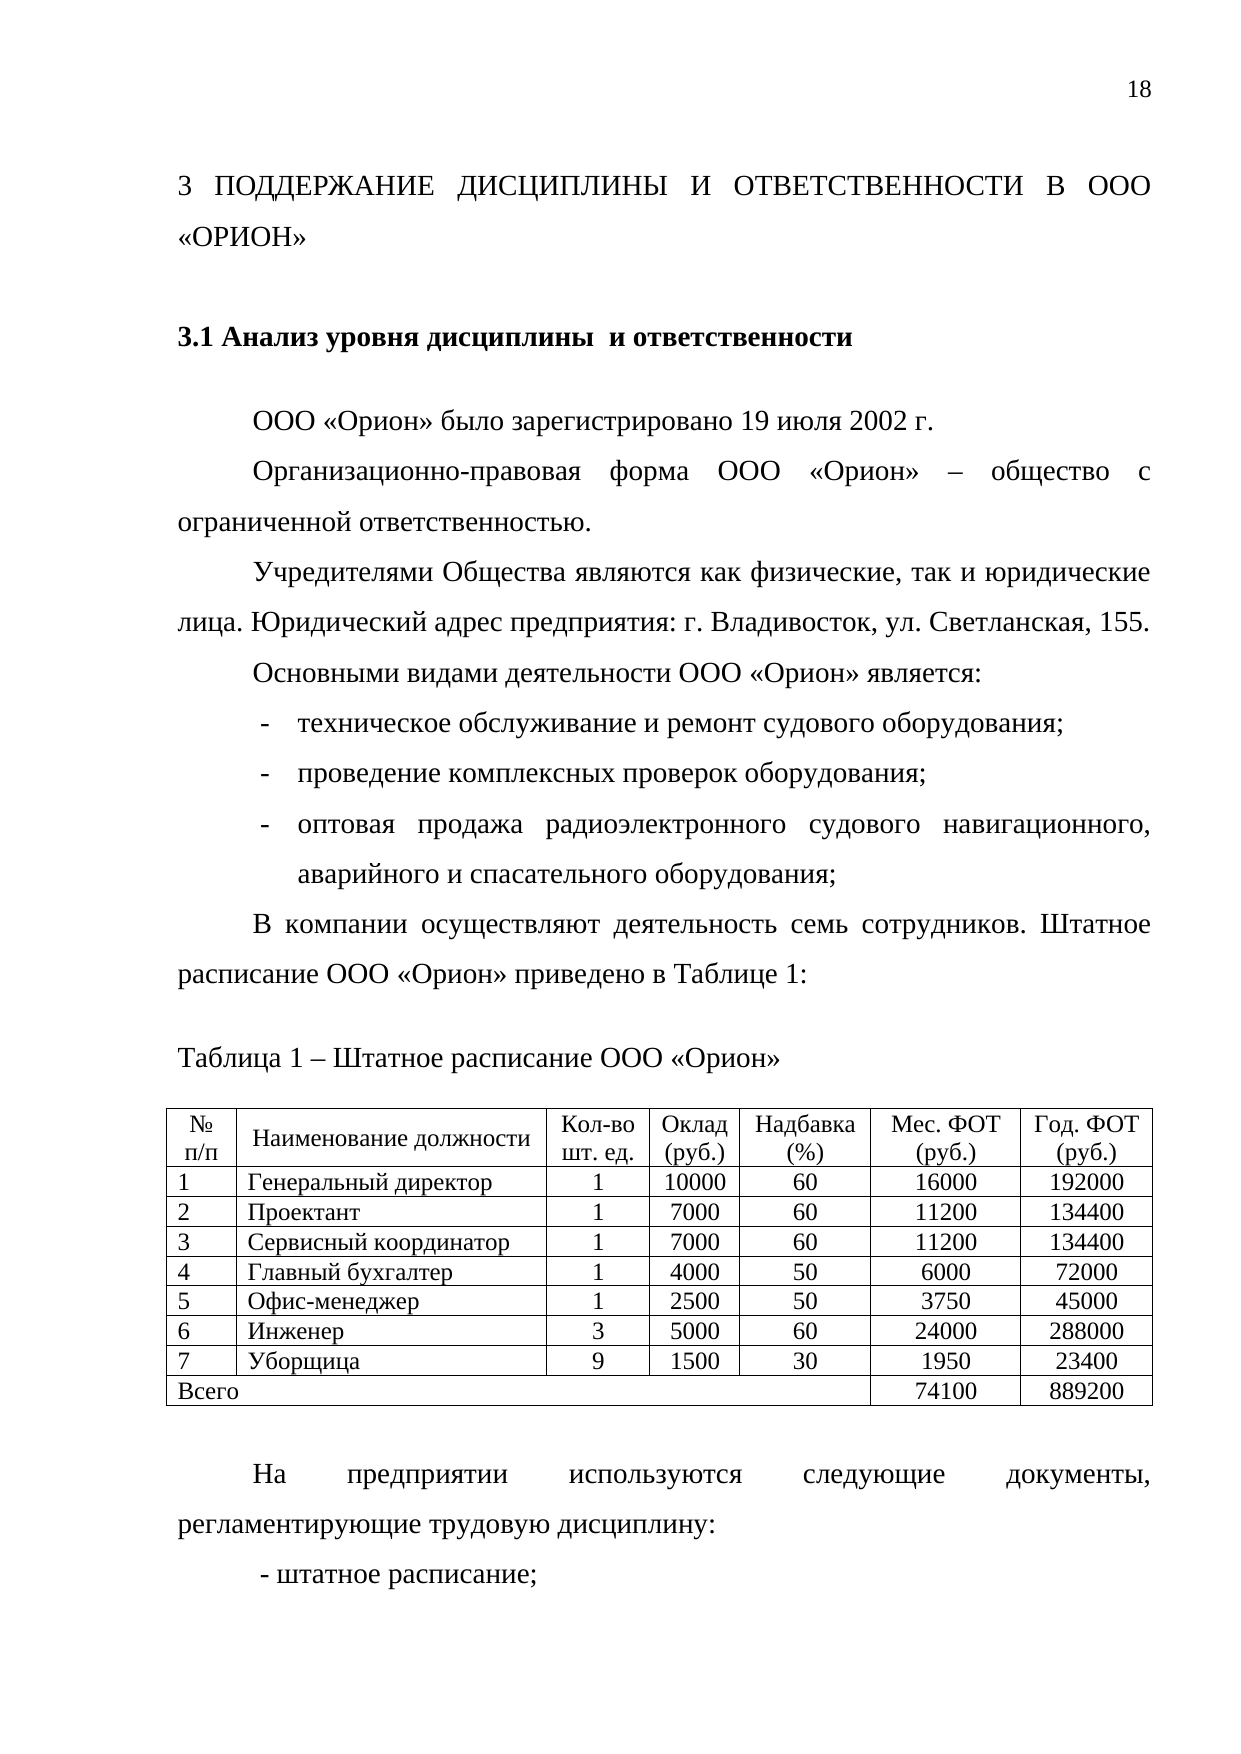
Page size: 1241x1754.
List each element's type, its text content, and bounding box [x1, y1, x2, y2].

table_cell Офис-менеджер [237, 1286, 546, 1315]
table_header Кол-во шт. ед. [547, 1109, 649, 1166]
table_cell 1 [547, 1286, 649, 1315]
subtitle 3 Поддержание дисциплины и ответственности в ООО «Орион» [177, 168, 1152, 252]
list техническое обслуживание и ремонт судового оборудования; [260, 705, 1152, 739]
table_cell 30 [740, 1346, 870, 1375]
table_header Оклад (руб.) [650, 1109, 739, 1166]
table_cell 4000 [650, 1257, 739, 1285]
table_cell 1 [167, 1167, 236, 1196]
table_cell 23400 [1021, 1346, 1152, 1375]
table_cell 4 [167, 1257, 236, 1285]
table_cell 72000 [1021, 1257, 1152, 1285]
text Основными видами деятельности ООО «Орион» является: [177, 655, 1152, 688]
table_cell 60 [740, 1227, 870, 1256]
subtitle 3.1 Анализ уровня дисциплины и ответственности [177, 319, 1152, 353]
table_cell 60 [740, 1167, 870, 1196]
table_cell 16000 [871, 1167, 1020, 1196]
table_cell 6 [167, 1316, 236, 1345]
table_cell Главный бухгалтер [237, 1257, 546, 1285]
table_cell 7000 [650, 1227, 739, 1256]
text На предприятии используются следующие документы, регламентирующие трудовую дисциплину: [177, 1456, 1152, 1540]
table_cell 1950 [871, 1346, 1020, 1375]
table_cell 5 [167, 1286, 236, 1315]
table_cell 1 [547, 1197, 649, 1226]
table_cell 7 [167, 1346, 236, 1375]
table_cell 11200 [871, 1197, 1020, 1226]
table_cell 3 [167, 1227, 236, 1256]
text Таблица 1 – Штатное расписание ООО «Орион» [177, 1041, 1152, 1074]
table_cell 24000 [871, 1316, 1020, 1345]
table_cell 134400 [1021, 1227, 1152, 1256]
table_cell 50 [740, 1257, 870, 1285]
table_cell 192000 [1021, 1167, 1152, 1196]
table_cell Сервисный координатор [237, 1227, 546, 1256]
table_cell 5000 [650, 1316, 739, 1345]
table_cell Всего [167, 1376, 870, 1404]
table_cell 1 [547, 1227, 649, 1256]
table_cell 74100 [871, 1376, 1020, 1404]
table_header Надбавка (%) [740, 1109, 870, 1166]
text В компании осуществляют деятельность семь сотрудников. Штатное расписание ООО «Орион» приведено в Таблице 1: [177, 906, 1152, 990]
table_cell 1 [547, 1257, 649, 1285]
table_cell 10000 [650, 1167, 739, 1196]
table_cell 3750 [871, 1286, 1020, 1315]
table_header Мес. ФОТ (руб.) [871, 1109, 1020, 1166]
table_cell 134400 [1021, 1197, 1152, 1226]
table_cell 288000 [1021, 1316, 1152, 1345]
table_header Год. ФОТ (руб.) [1021, 1109, 1152, 1166]
table_cell 2 [167, 1197, 236, 1226]
table_cell 3 [547, 1316, 649, 1345]
table_header Наименование должности [237, 1109, 546, 1166]
table_cell 50 [740, 1286, 870, 1315]
table_cell 1500 [650, 1346, 739, 1375]
table_cell 45000 [1021, 1286, 1152, 1315]
table_cell 6000 [871, 1257, 1020, 1285]
table_cell 60 [740, 1316, 870, 1345]
table_header № п/п [167, 1109, 236, 1166]
table_cell Инженер [237, 1316, 546, 1345]
text Организационно-правовая форма ООО «Орион» – общество с ограниченной ответственностью. [177, 453, 1152, 537]
table_cell 889200 [1021, 1376, 1152, 1404]
list оптовая продажа радиоэлектронного судового навигационного, аварийного и спасательного оборудования; [260, 806, 1152, 889]
table_cell 1 [547, 1167, 649, 1196]
table_cell Проектант [237, 1197, 546, 1226]
list проведение комплексных проверок оборудования; [260, 755, 1152, 789]
text Учредителями Общества являются как физические, так и юридические лица. Юридический адрес предприятия: г. Владивосток, ул. Светланская, 155. [177, 554, 1152, 638]
table_cell Уборщица [237, 1346, 546, 1375]
text ООО «Орион» было зарегистрировано 19 июля . [177, 403, 1152, 437]
table_cell 2500 [650, 1286, 739, 1315]
table_cell 11200 [871, 1227, 1020, 1256]
text - штатное расписание; [177, 1556, 1152, 1590]
table_cell Генеральный директор [237, 1167, 546, 1196]
table_cell 60 [740, 1197, 870, 1226]
table_cell 7000 [650, 1197, 739, 1226]
table_cell 9 [547, 1346, 649, 1375]
